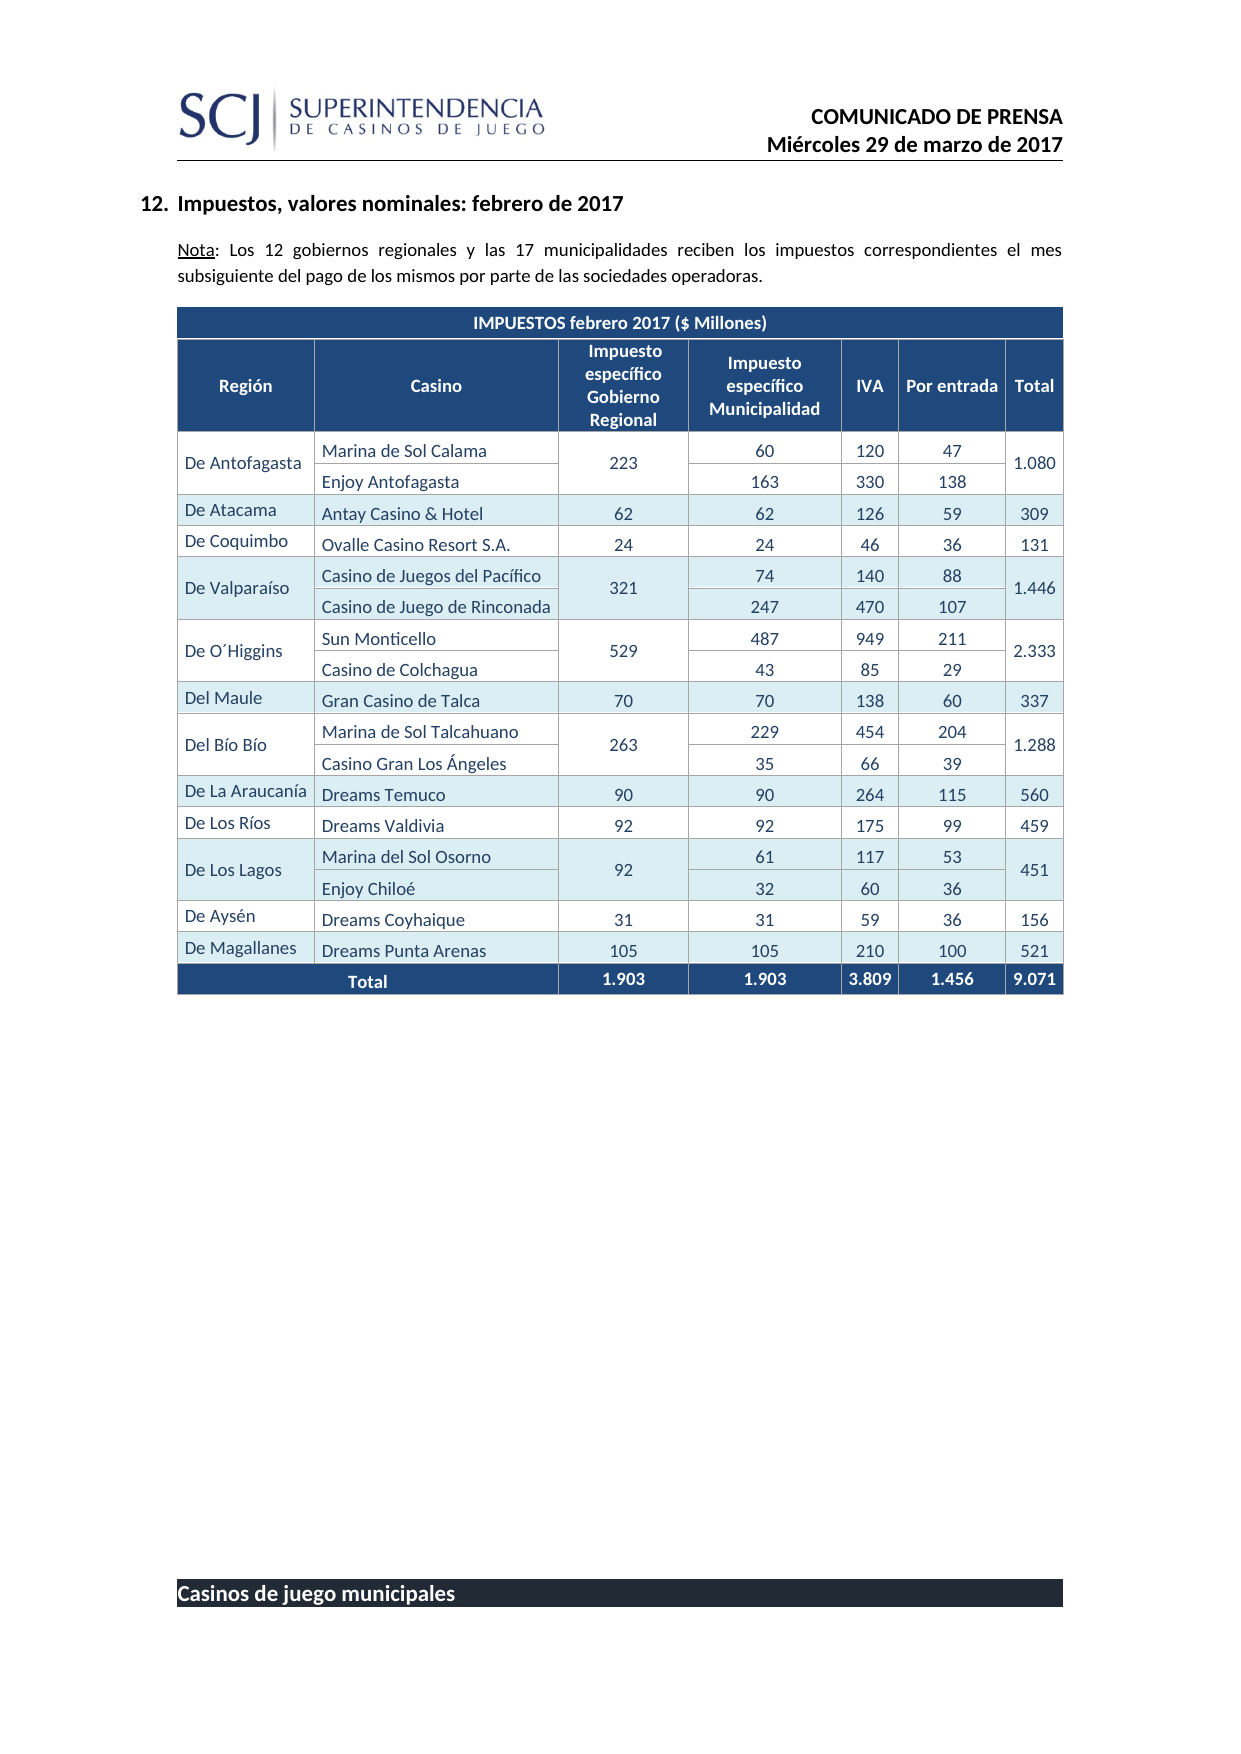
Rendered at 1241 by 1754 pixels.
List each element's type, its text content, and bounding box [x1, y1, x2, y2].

table_cell 39 [899, 745, 1005, 775]
table_cell De O´Higgins [178, 620, 314, 681]
table_cell 31 [689, 901, 841, 931]
table_cell 156 [1006, 901, 1063, 931]
table_cell 62 [689, 495, 841, 525]
table_cell 60 [689, 432, 841, 462]
table_cell 36 [899, 870, 1005, 900]
table_cell 2.333 [1006, 620, 1063, 681]
table_cell 36 [899, 901, 1005, 931]
table_cell 163 [689, 464, 841, 494]
table_cell 60 [899, 682, 1005, 712]
table_cell Ovalle Casino Resort S.A. [315, 526, 558, 556]
table_cell 451 [1006, 839, 1063, 900]
table_cell 62 [559, 495, 688, 525]
table_cell 70 [559, 682, 688, 712]
table_cell 138 [899, 464, 1005, 494]
table_cell 131 [1006, 526, 1063, 556]
table_cell 43 [689, 651, 841, 681]
table_cell Por entrada [899, 340, 1005, 431]
picture [176, 68, 546, 151]
table_cell 105 [559, 932, 688, 962]
table_cell 529 [559, 620, 688, 681]
table_cell 1.080 [1006, 432, 1063, 494]
table_cell 88 [899, 557, 1005, 587]
table_cell De Aysén [178, 901, 314, 931]
table_cell 321 [559, 557, 688, 619]
table_cell 107 [899, 589, 1005, 619]
table_cell 61 [689, 839, 841, 869]
table_cell De Antofagasta [178, 432, 314, 494]
table_cell Dreams Punta Arenas [315, 932, 558, 962]
table_cell De Atacama [178, 495, 314, 525]
table_cell 949 [842, 620, 898, 650]
table_cell 454 [842, 714, 898, 744]
table_cell 264 [842, 776, 898, 806]
table_cell Total [178, 964, 558, 994]
table_cell 210 [842, 932, 898, 962]
table_cell Casino Gran Los Ángeles [315, 745, 558, 775]
table_cell Enjoy Antofagasta [315, 464, 558, 494]
table_cell Dreams Temuco [315, 776, 558, 806]
table_cell De Valparaíso [178, 557, 314, 619]
table_cell 92 [689, 807, 841, 837]
table_cell 46 [842, 526, 898, 556]
table_cell Marina del Sol Osorno [315, 839, 558, 869]
table_cell Dreams Valdivia [315, 807, 558, 837]
table_cell Marina de Sol Calama [315, 432, 558, 462]
table_cell De La Araucanía [178, 776, 314, 806]
table_cell De Magallanes [178, 932, 314, 962]
table_cell 66 [842, 745, 898, 775]
table_cell 29 [899, 651, 1005, 681]
table_cell 330 [842, 464, 898, 494]
table_cell 115 [899, 776, 1005, 806]
table_cell Total [1006, 340, 1063, 431]
table_cell Casino de Colchagua [315, 651, 558, 681]
table_cell 24 [689, 526, 841, 556]
table_cell Casino de Juego de Rinconada [315, 589, 558, 619]
table_cell 309 [1006, 495, 1063, 525]
table_cell Antay Casino & Hotel [315, 495, 558, 525]
list Impuestos, valores nominales: febrero de 2017 [140, 189, 1063, 217]
table_cell 59 [899, 495, 1005, 525]
table_cell Región [178, 340, 314, 431]
table_cell 92 [559, 839, 688, 900]
table_cell 487 [689, 620, 841, 650]
table_cell Del Maule [178, 682, 314, 712]
table_cell 32 [689, 870, 841, 900]
table_cell 1.288 [1006, 714, 1063, 775]
table_cell 138 [842, 682, 898, 712]
table_cell 175 [842, 807, 898, 837]
text Nota: Los 12 gobiernos regionales y las 17 municipalidades reciben los impuestos correspondientes el mes subsiguiente del pago de los mismos por parte de las sociedades operadoras. [177, 238, 1063, 287]
table_cell 337 [1006, 682, 1063, 712]
table_cell 90 [559, 776, 688, 806]
table_cell 1.456 [899, 964, 1005, 994]
table_cell 263 [559, 714, 688, 775]
table_cell 60 [842, 870, 898, 900]
table_cell 74 [689, 557, 841, 587]
table_cell Sun Monticello [315, 620, 558, 650]
table_cell 47 [899, 432, 1005, 462]
table_cell 120 [842, 432, 898, 462]
table_cell 85 [842, 651, 898, 681]
text Casinos de juego municipales [455, 1579, 1063, 1607]
table_cell 126 [842, 495, 898, 525]
table_cell 204 [899, 714, 1005, 744]
table_cell 92 [559, 807, 688, 837]
table_cell De Coquimbo [178, 526, 314, 556]
table_header IMPUESTOS febrero 2017 ($ Millones) [177, 307, 1063, 338]
table_cell De Los Lagos [178, 839, 314, 900]
table_cell 59 [842, 901, 898, 931]
table_cell 1.446 [1006, 557, 1063, 619]
table_cell Marina de Sol Talcahuano [315, 714, 558, 744]
table_cell IVA [842, 340, 898, 431]
table_cell 1.903 [689, 964, 841, 994]
table_cell 140 [842, 557, 898, 587]
table_cell 470 [842, 589, 898, 619]
table_cell 229 [689, 714, 841, 744]
table_cell 31 [559, 901, 688, 931]
table_cell Impuesto específico Municipalidad [689, 340, 841, 431]
table_cell Dreams Coyhaique [315, 901, 558, 931]
table_cell 247 [689, 589, 841, 619]
table_cell 560 [1006, 776, 1063, 806]
table_cell 521 [1006, 932, 1063, 962]
table_cell Casino [315, 340, 558, 431]
table_cell 211 [899, 620, 1005, 650]
table_cell Enjoy Chiloé [315, 870, 558, 900]
table_cell 24 [559, 526, 688, 556]
table_cell 53 [899, 839, 1005, 869]
table_cell 99 [899, 807, 1005, 837]
table_cell 35 [689, 745, 841, 775]
table_cell Impuesto específico Gobierno Regional [559, 340, 688, 431]
table_cell 105 [689, 932, 841, 962]
table_cell 223 [559, 432, 688, 494]
table_cell 459 [1006, 807, 1063, 837]
table_cell Casino de Juegos del Pacífico [315, 557, 558, 587]
table_cell 90 [689, 776, 841, 806]
table_cell Del Bío Bío [178, 714, 314, 775]
table_cell 1.903 [559, 964, 688, 994]
table_cell De Los Ríos [178, 807, 314, 837]
table_cell Gran Casino de Talca [315, 682, 558, 712]
table_cell 9.071 [1006, 964, 1063, 994]
table_cell 3.809 [842, 964, 898, 994]
table_cell 70 [689, 682, 841, 712]
table_cell 117 [842, 839, 898, 869]
table_cell 36 [899, 526, 1005, 556]
table_cell 100 [899, 932, 1005, 962]
